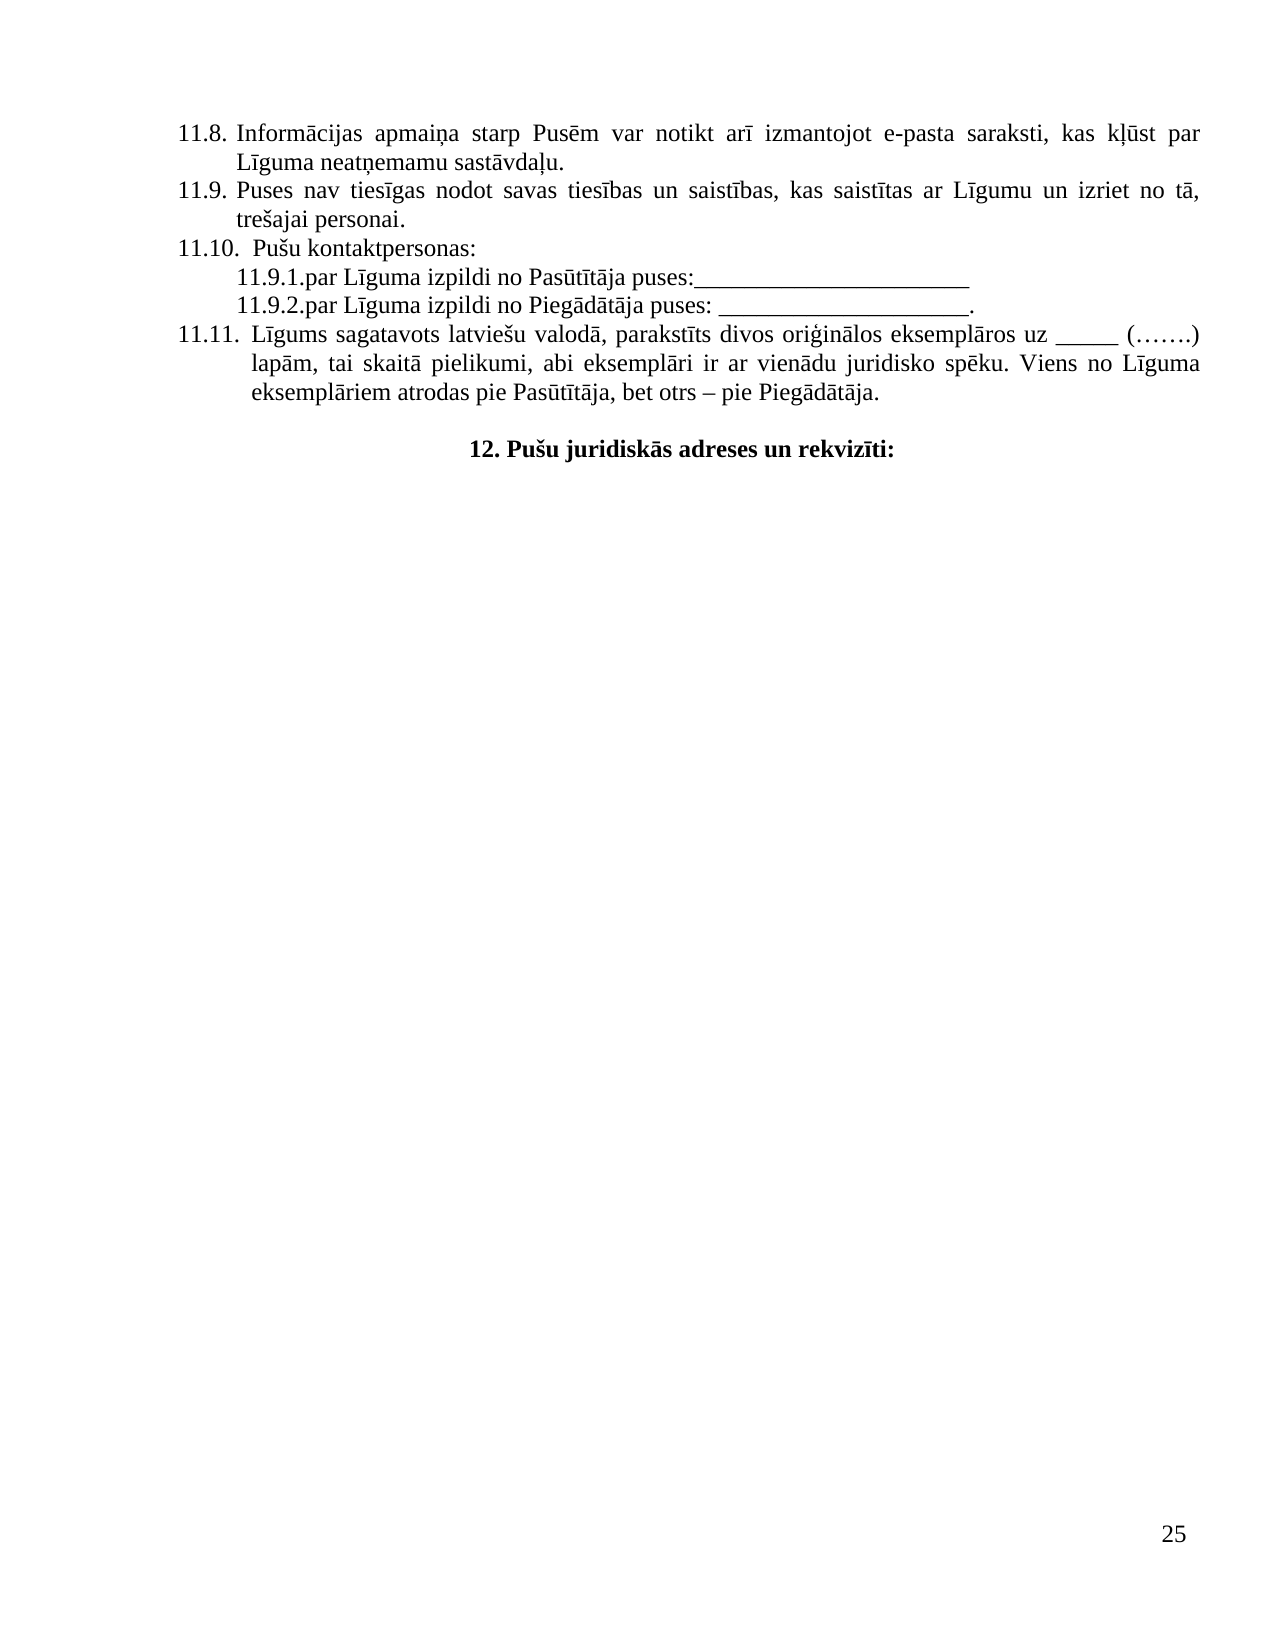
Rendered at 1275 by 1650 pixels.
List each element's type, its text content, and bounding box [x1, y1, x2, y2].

list Puses nav tiesīgas nodot savas tiesības un saistības, kas saistītas ar Līgumu un izriet no tā, trešajai personai. [177, 176, 1201, 233]
list Līgums sagatavots latviešu valodā, parakstīts divos oriģinālos eksemplāros uz _____ (…….) lapām, tai skaitā pielikumi, abi eksemplāri ir ar vienādu juridisko spēku. Viens no Līguma eksemplāriem atrodas pie Pasūtītāja, bet otrs – pie Piegādātāja. [177, 319, 1201, 406]
list Pušu kontaktpersonas: [177, 233, 1201, 262]
text 11.9.1.par Līguma izpildi no Pasūtītāja puses:______________________ [236, 262, 1201, 291]
list Pušu juridiskās adreses un rekvizīti: [177, 434, 1187, 463]
list Informācijas apmaiņa starp Pusēm var notikt arī izmantojot e-pasta saraksti, kas kļūst par Līguma neatņemamu sastāvdaļu. [177, 118, 1201, 176]
text 11.9.2.par Līguma izpildi no Piegādātāja puses: ____________________. [236, 291, 1201, 319]
